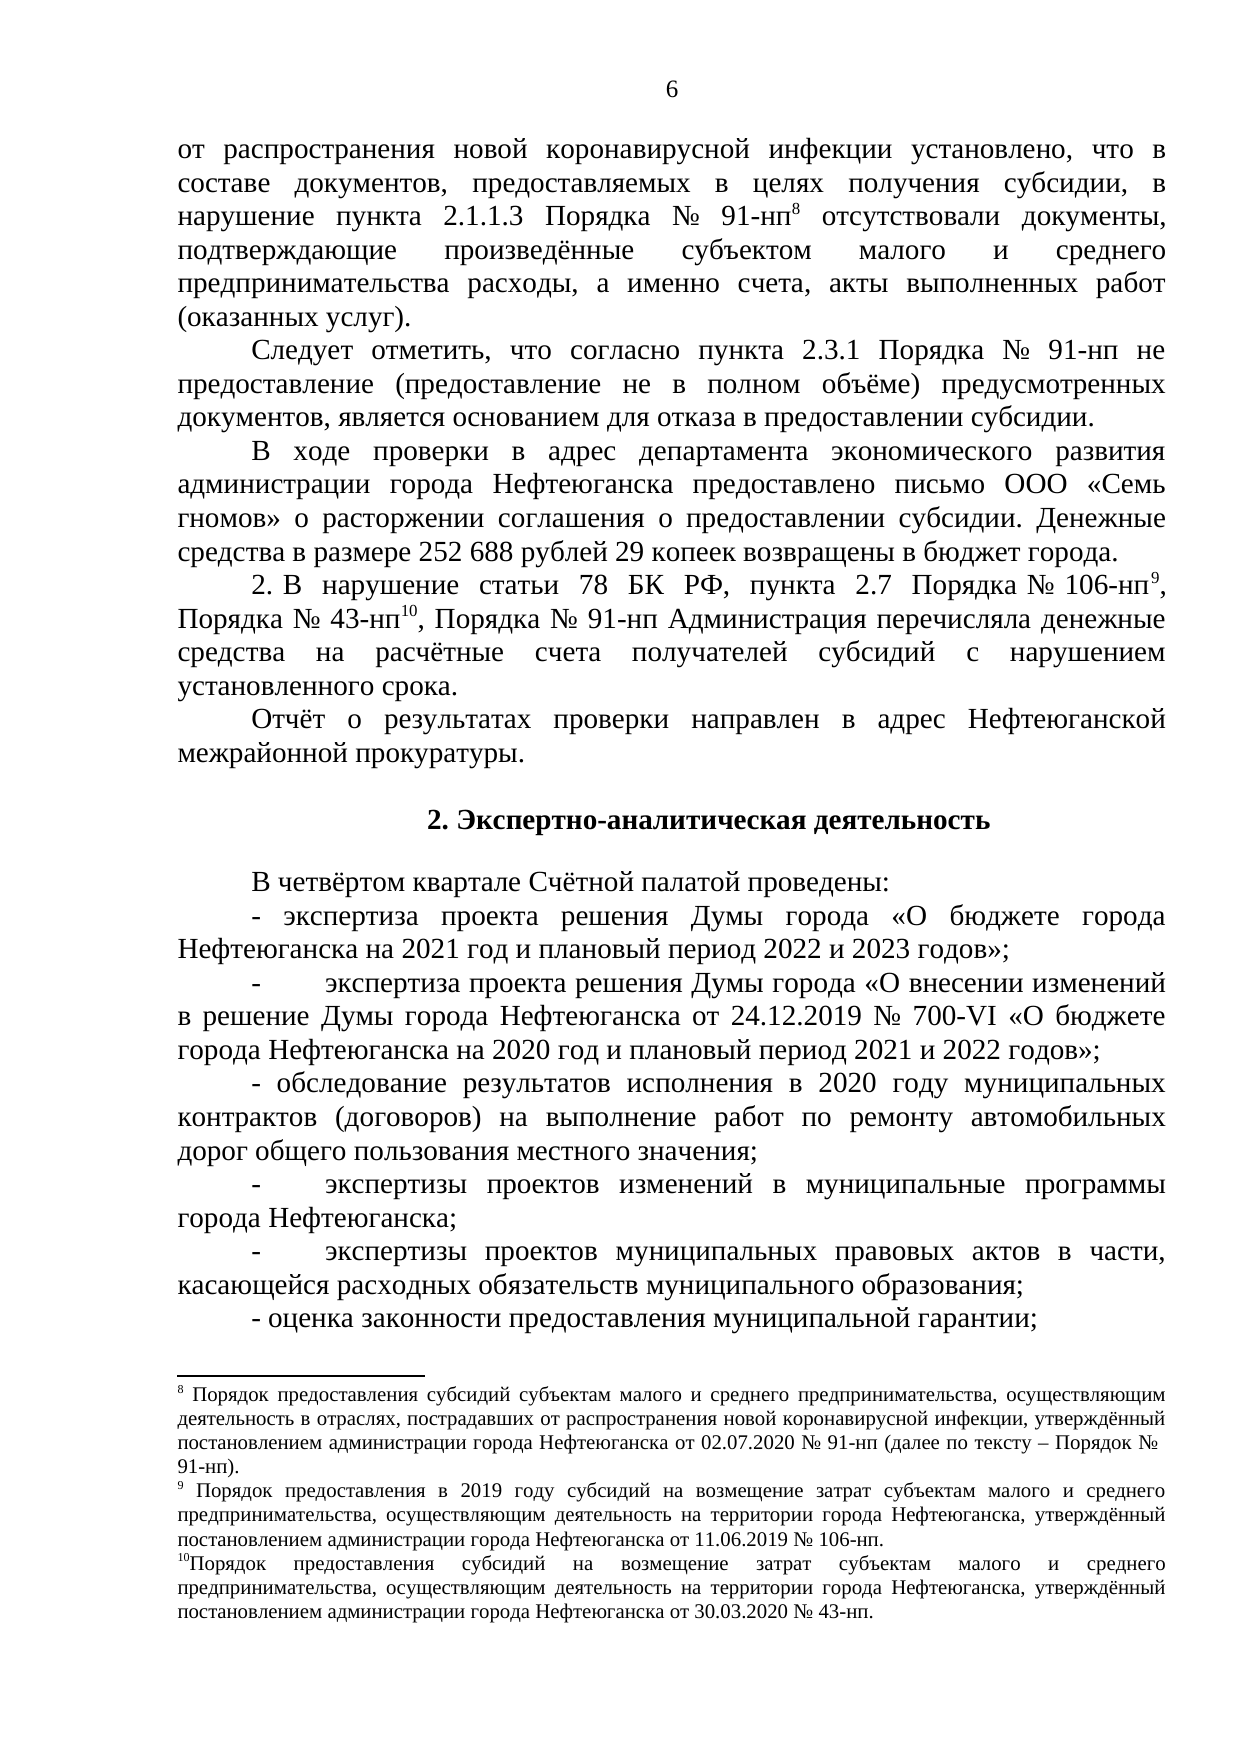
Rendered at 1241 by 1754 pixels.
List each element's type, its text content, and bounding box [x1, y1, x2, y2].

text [177, 131, 1167, 332]
text - экспертизы проектов муниципальных правовых актов в части, касающейся расходных обязательств муниципального образования; [177, 1233, 1167, 1300]
text - оценка законности предоставления муниципальной гарантии; [177, 1300, 1167, 1334]
text - экспертиза проекта решения Думы города «О бюджете города Нефтеюганска на 2021 год и плановый период 2022 и 2023 годов»; [177, 898, 1167, 965]
text Следует отметить, что согласно пункта 2.3.1 Порядка № 91-нп не предоставление (предоставление не в полном объёме) предусмотренных документов, является основанием для отказа в предоставлении субсидии. [177, 332, 1167, 433]
text - обследование результатов исполнения в 2020 году муниципальных контрактов (договоров) на выполнение работ по ремонту автомобильных дорог общего пользования местного значения; [177, 1066, 1167, 1166]
text Отчёт о результатах проверки направлен в адрес Нефтеюганской межрайонной прокуратуры. [177, 701, 1167, 768]
text В четвёртом квартале Счётной палатой проведены: [177, 864, 1167, 898]
text - экспертиза проекта решения Думы города «О внесении изменений в решение Думы города Нефтеюганска от 24.12.2019 № 700-VI «О бюджете города Нефтеюганска на 2020 год и плановый период 2021 и 2022 годов»; [177, 965, 1167, 1066]
text 2. В нарушение статьи 78 БК РФ, пункта 2.7 Порядка № 106-нп, Порядка № 43-нп, Порядка № 91-нп Администрация перечисляла денежные средства на расчётные счета получателей субсидий с нарушением установленного срока. [177, 567, 1167, 701]
text 2. Экспертно-аналитическая деятельность [177, 802, 1167, 836]
text В ходе проверки в адрес департамента экономического развития администрации города Нефтеюганска предоставлено письмо ООО «Семь гномов» о расторжении соглашения о предоставлении субсидии. Денежные средства в размере 252 688 рублей 29 копеек возвращены в бюджет города. [177, 433, 1167, 567]
text - экспертизы проектов изменений в муниципальные программы города Нефтеюганска; [177, 1166, 1167, 1233]
